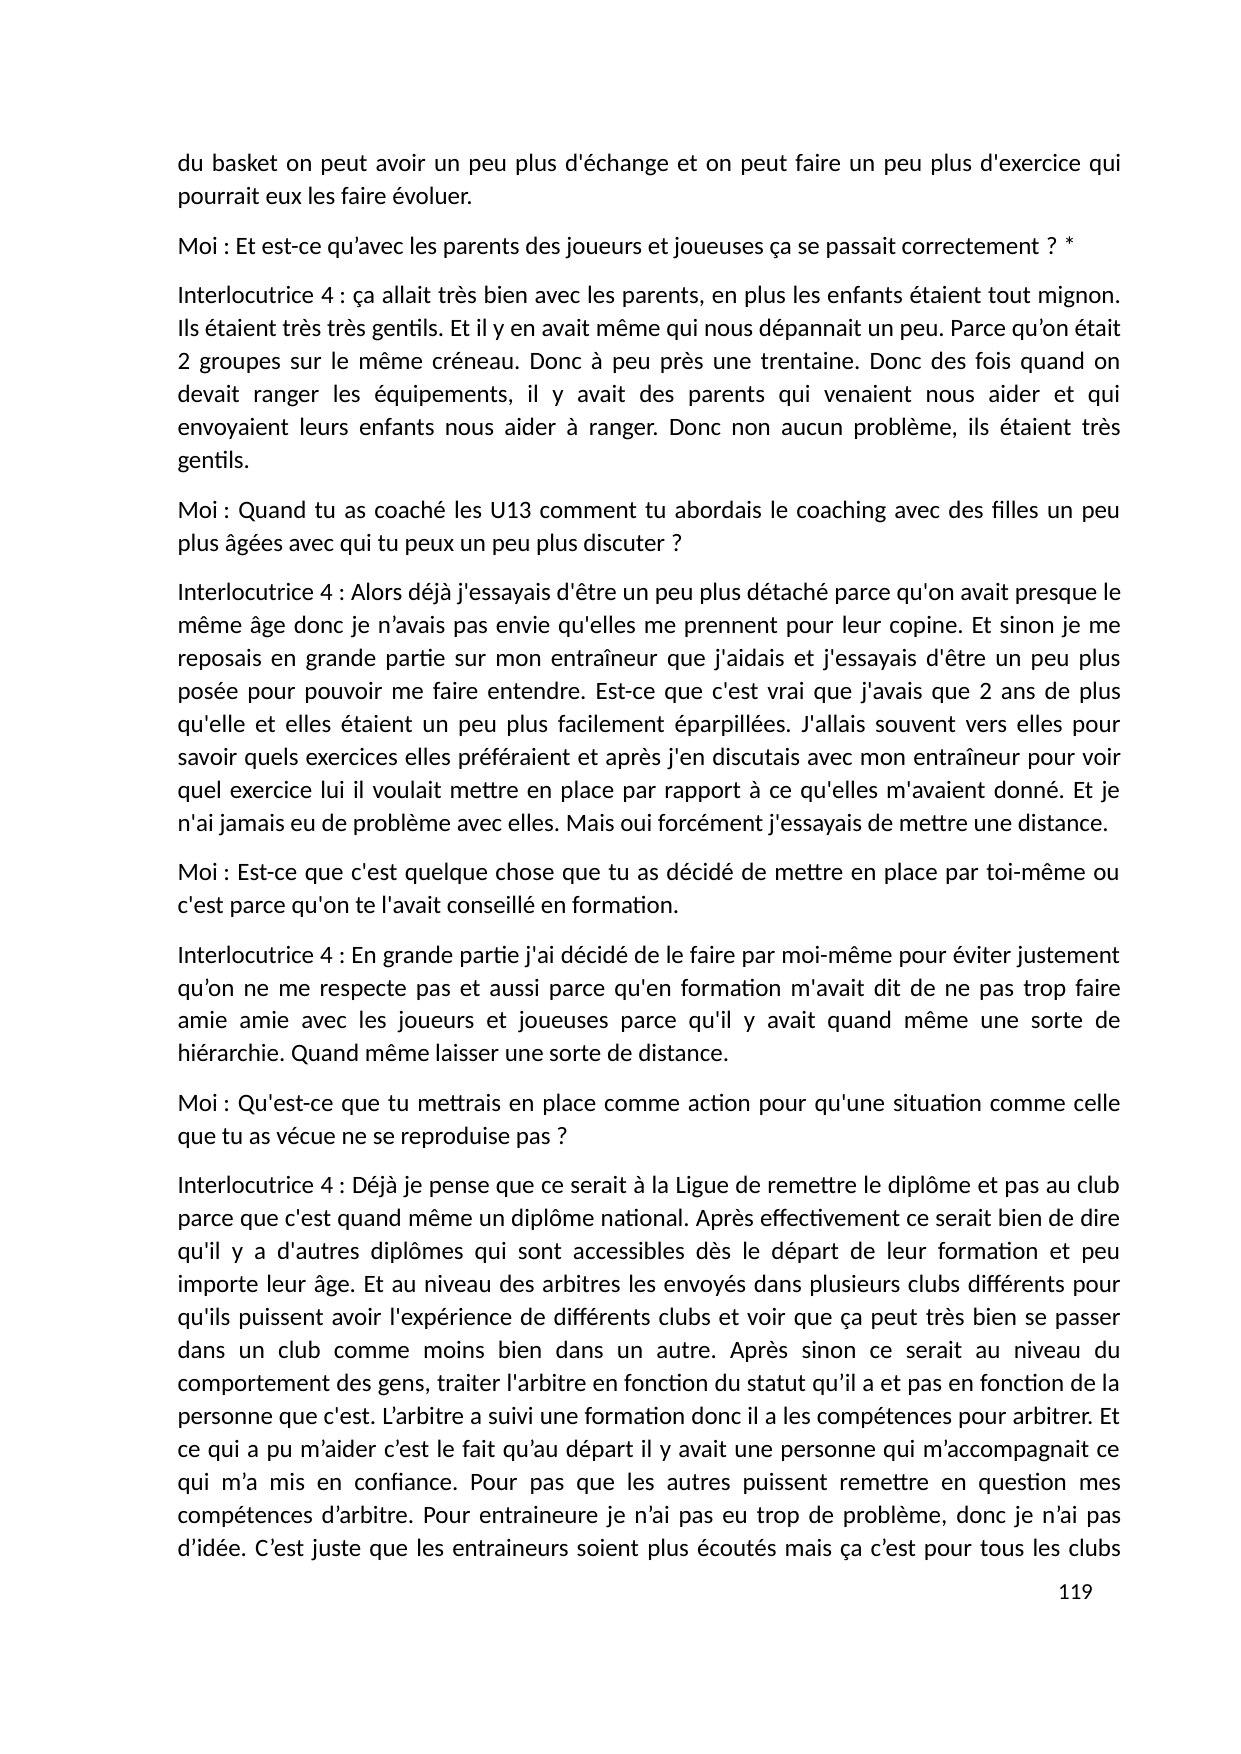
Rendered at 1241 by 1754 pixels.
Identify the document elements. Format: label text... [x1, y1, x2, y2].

text Interlocutrice 4 : En grande partie j'ai décidé de le faire par moi-même pour éviter justement qu’on ne me respecte pas et aussi parce qu'en formation m'avait dit de ne pas trop faire amie amie avec les joueurs et joueuses parce qu'il y avait quand même une sorte de hiérarchie. Quand même laisser une sorte de distance. [177, 939, 1122, 1068]
text Moi : Qu'est-ce que tu mettrais en place comme action pour qu'une situation comme celle que tu as vécue ne se reproduise pas ? [177, 1087, 1122, 1151]
text Interlocutrice 4 : ça allait très bien avec les parents, en plus les enfants étaient tout mignon. Ils étaient très très gentils. Et il y en avait même qui nous dépannait un peu. Parce qu’on était 2 groupes sur le même créneau. Donc à peu près une trentaine. Donc des fois quand on devait ranger les équipements, il y avait des parents qui venaient nous aider et qui envoyaient leurs enfants nous aider à ranger. Donc non aucun problème, ils étaient très gentils. [177, 280, 1122, 475]
text Moi : Et est-ce qu’avec les parents des joueurs et joueuses ça se passait correctement ? * [177, 230, 1122, 261]
text Interlocutrice 4 : Alors déjà j'essayais d'être un peu plus détaché parce qu'on avait presque le même âge donc je n’avais pas envie qu'elles me prennent pour leur copine. Et sinon je me reposais en grande partie sur mon entraîneur que j'aidais et j'essayais d'être un peu plus posée pour pouvoir me faire entendre. Est-ce que c'est vrai que j'avais que 2 ans de plus qu'elle et elles étaient un peu plus facilement éparpillées. J'allais souvent vers elles pour savoir quels exercices elles préféraient et après j'en discutais avec mon entraîneur pour voir quel exercice lui il voulait mettre en place par rapport à ce qu'elles m'avaient donné. Et je n'ai jamais eu de problème avec elles. Mais oui forcément j'essayais de mettre une distance. [177, 576, 1122, 837]
text Moi : Est-ce que c'est quelque chose que tu as décidé de mettre en place par toi-même ou c'est parce qu'on te l'avait conseillé en formation. [177, 856, 1122, 920]
text Moi : Quand tu as coaché les U13 comment tu abordais le coaching avec des filles un peu plus âgées avec qui tu peux un peu plus discuter ? [177, 494, 1122, 557]
